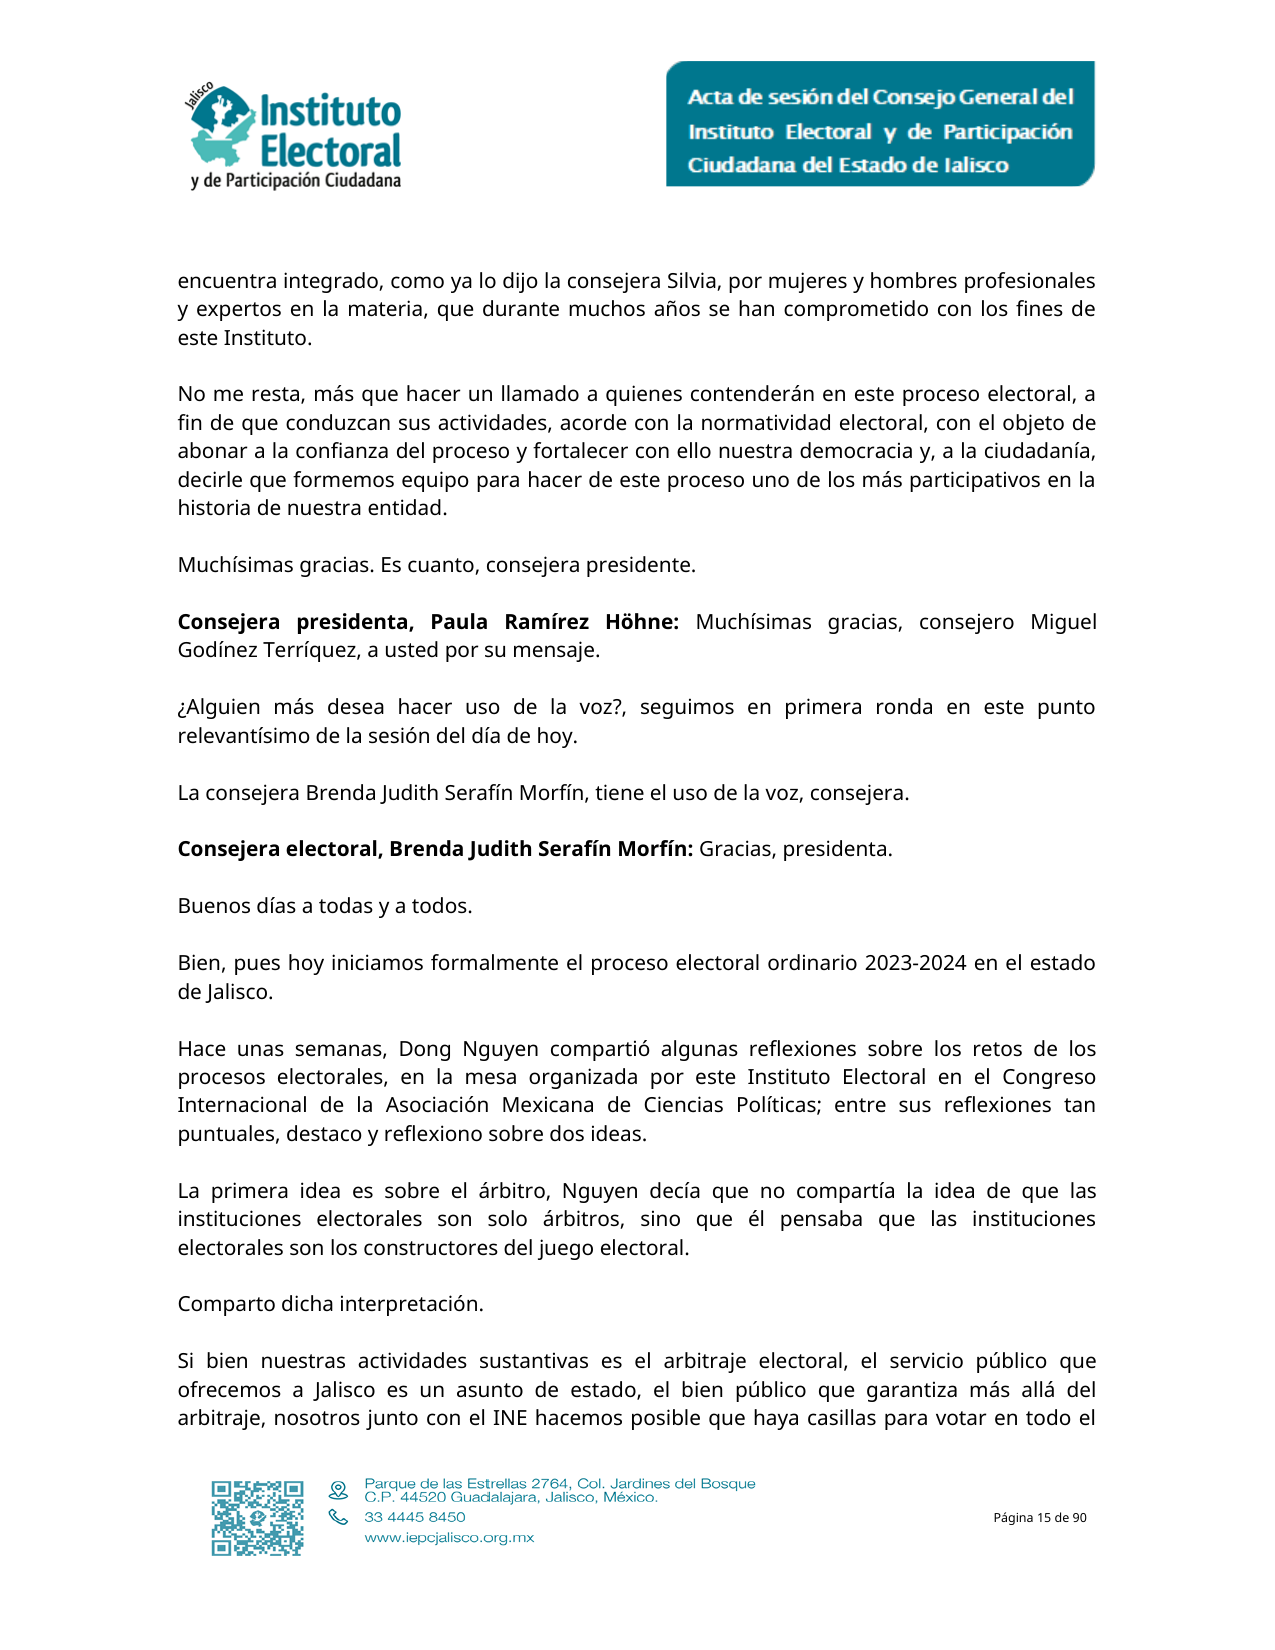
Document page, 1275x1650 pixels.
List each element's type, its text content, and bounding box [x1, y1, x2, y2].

picture [177, 73, 418, 203]
text Consejera presidenta, Paula Ramírez Höhne: Muchísimas gracias, consejero Miguel Godínez Terríquez, a usted por su mensaje. [177, 607, 1098, 664]
picture [188, 1457, 788, 1575]
text Buenos días a todas y a todos. [177, 891, 1098, 920]
text Hace unas semanas, Dong Nguyen compartió algunas reflexiones sobre los retos de los procesos electorales, en la mesa organizada por este Instituto Electoral en el Congreso Internacional de la Asociación Mexicana de Ciencias Políticas; entre sus reflexiones tan puntuales, destaco y reflexiono sobre dos ideas. [177, 1034, 1098, 1147]
text La consejera Brenda Judith Serafín Morfín, tiene el uso de la voz, consejera. [177, 778, 1098, 806]
picture [664, 61, 1095, 185]
text Muchísimas gracias. Es cuanto, consejera presidente. [177, 550, 1098, 579]
text Bien, pues hoy iniciamos formalmente el proceso electoral ordinario 2023-2024 en el estado de Jalisco. [177, 948, 1098, 1005]
text No me resta, más que hacer un llamado a quienes contenderán en este proceso electoral, a fin de que conduzcan sus actividades, acorde con la normatividad electoral, con el objeto de abonar a la confianza del proceso y fortalecer con ello nuestra democracia y, a la ciudadanía, decirle que formemos equipo para hacer de este proceso uno de los más participativos en la historia de nuestra entidad. [177, 379, 1098, 522]
text La primera idea es sobre el árbitro, Nguyen decía que no compartía la idea de que las instituciones electorales son solo árbitros, sino que él pensaba que las instituciones electorales son los constructores del juego electoral. [177, 1176, 1098, 1261]
text ¿Alguien más desea hacer uso de la voz?, seguimos en primera ronda en este punto relevantísimo de la sesión del día de hoy. [177, 692, 1098, 749]
text Comparto dicha interpretación. [177, 1289, 1098, 1318]
text Consejera electoral, Brenda Judith Serafín Morfín: Gracias, presidenta. [177, 834, 1098, 863]
